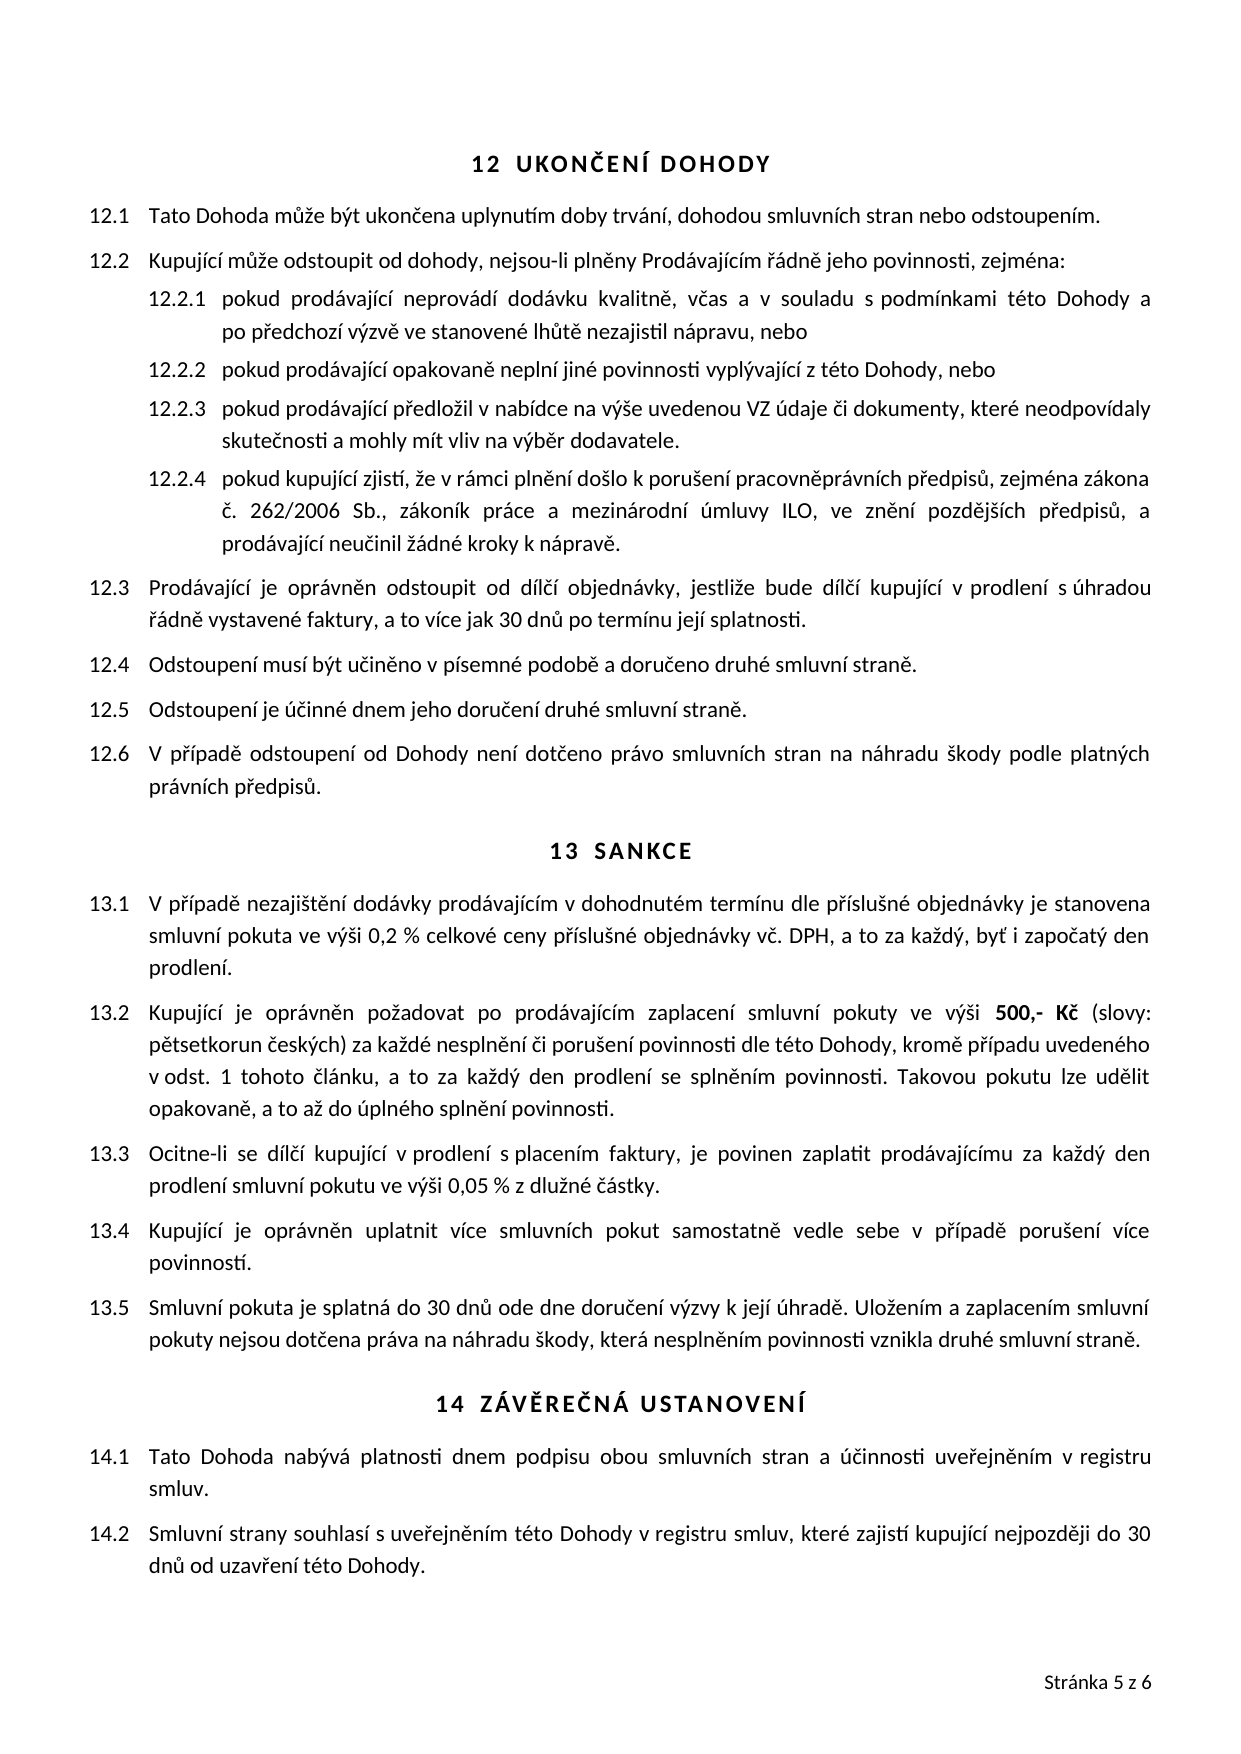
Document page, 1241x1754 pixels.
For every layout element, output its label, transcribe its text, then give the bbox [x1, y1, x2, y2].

subtitle Smluvní pokuta je splatná do 30 dnů ode dne doručení výzvy k její úhradě. Uložením a zaplacením smluvní pokuty nejsou dotčena práva na náhradu škody, která nesplněním povinnosti vznikla druhé smluvní straně. [89, 1293, 1152, 1353]
subtitle Kupující může odstoupit od dohody, nejsou-li plněny Prodávajícím řádně jeho povinnosti, zejména: [89, 246, 1152, 274]
subtitle pokud prodávající neprovádí dodávku kvalitně, včas a v souladu s podmínkami této Dohody a po předchozí výzvě ve stanovené lhůtě nezajistil nápravu, nebo [148, 284, 1152, 345]
subtitle Prodávající je oprávněn odstoupit od dílčí objednávky, jestliže bude dílčí kupující v prodlení s úhradou řádně vystavené faktury, a to více jak 30 dnů po termínu její splatnosti. [89, 573, 1152, 633]
subtitle V případě odstoupení od Dohody není dotčeno právo smluvních stran na náhradu škody podle platných právních předpisů. [89, 739, 1152, 800]
subtitle Ocitne-li se dílčí kupující v prodlení s placením faktury, je povinen zaplatit prodávajícímu za každý den prodlení smluvní pokutu ve výši 0,05 % z dlužné částky. [89, 1139, 1152, 1199]
subtitle pokud prodávající opakovaně neplní jiné povinnosti vyplývající z této Dohody, nebo [148, 355, 1152, 383]
subtitle Smluvní strany souhlasí s uveřejněním této Dohody v registru smluv, které zajistí kupující nejpozději do 30 dnů od uzavření této Dohody. [89, 1519, 1152, 1579]
subtitle Kupující je oprávněn požadovat po prodávajícím zaplacení smluvní pokuty ve výši 500,- Kč (slovy: pětsetkorun českých) za každé nesplnění či porušení povinnosti dle této Dohody, kromě případu uvedeného v odst. 1 tohoto článku, a to za každý den prodlení se splněním povinnosti. Takovou pokutu lze udělit opakovaně, a to až do úplného splnění povinnosti. [89, 998, 1152, 1123]
subtitle Tato Dohoda nabývá platnosti dnem podpisu obou smluvních stran a účinnosti uveřejněním v registru smluv. [89, 1442, 1152, 1503]
subtitle V případě nezajištění dodávky prodávajícím v dohodnutém termínu dle příslušné objednávky je stanovena smluvní pokuta ve výši 0,2 % celkové ceny příslušné objednávky vč. DPH, a to za každý, byť i započatý den prodlení. [89, 889, 1152, 981]
subtitle pokud kupující zjistí, že v rámci plnění došlo k porušení pracovněprávních předpisů, zejména zákona č. 262/2006 Sb., zákoník práce a mezinárodní úmluvy ILO, ve znění pozdějších předpisů, a prodávající neučinil žádné kroky k nápravě. [148, 464, 1152, 557]
subtitle SANKCE [89, 835, 1152, 866]
subtitle Odstoupení je účinné dnem jeho doručení druhé smluvní straně. [89, 695, 1152, 723]
subtitle Odstoupení musí být učiněno v písemné podobě a doručeno druhé smluvní straně. [89, 650, 1152, 678]
subtitle Tato Dohoda může být ukončena uplynutím doby trvání, dohodou smluvních stran nebo odstoupením. [89, 201, 1152, 229]
subtitle Kupující je oprávněn uplatnit více smluvních pokut samostatně vedle sebe v případě porušení více povinností. [89, 1216, 1152, 1276]
subtitle pokud prodávající předložil v nabídce na výše uvedenou VZ údaje či dokumenty, které neodpovídaly skutečnosti a mohly mít vliv na výběr dodavatele. [148, 394, 1152, 454]
subtitle UKONČENÍ DOHODY [89, 148, 1152, 178]
subtitle ZÁVĚREČNÁ USTANOVENÍ [89, 1389, 1152, 1419]
